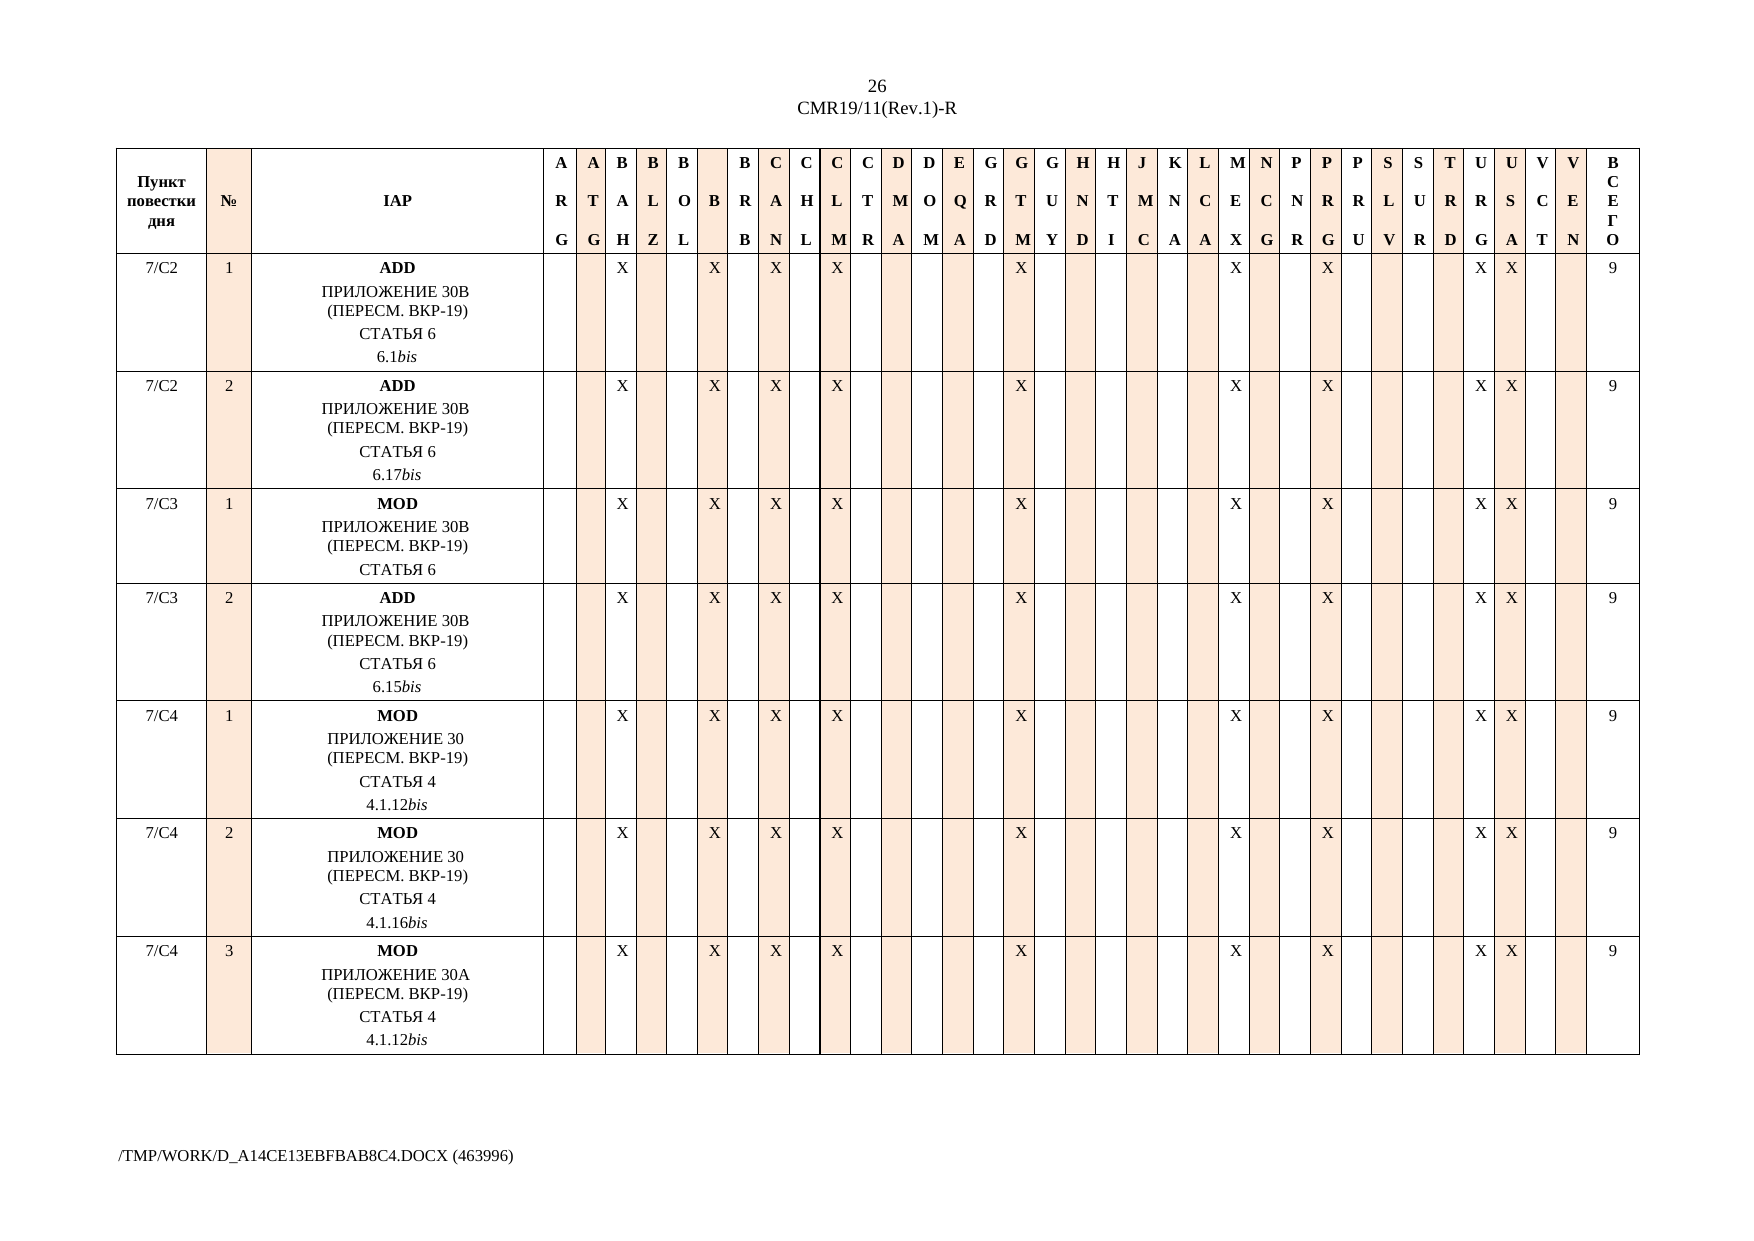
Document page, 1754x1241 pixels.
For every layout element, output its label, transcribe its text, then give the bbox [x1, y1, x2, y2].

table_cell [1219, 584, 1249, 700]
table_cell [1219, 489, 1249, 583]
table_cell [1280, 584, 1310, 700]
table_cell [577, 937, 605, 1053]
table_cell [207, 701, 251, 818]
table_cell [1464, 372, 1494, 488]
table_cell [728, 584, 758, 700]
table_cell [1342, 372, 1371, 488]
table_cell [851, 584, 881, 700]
table_header A T G [577, 149, 605, 253]
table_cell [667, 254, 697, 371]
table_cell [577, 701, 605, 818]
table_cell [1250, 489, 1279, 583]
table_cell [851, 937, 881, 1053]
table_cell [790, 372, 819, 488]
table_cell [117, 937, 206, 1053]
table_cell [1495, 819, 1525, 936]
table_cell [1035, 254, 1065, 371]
table_header N C G [1250, 149, 1279, 253]
table_header G U Y [1035, 149, 1065, 253]
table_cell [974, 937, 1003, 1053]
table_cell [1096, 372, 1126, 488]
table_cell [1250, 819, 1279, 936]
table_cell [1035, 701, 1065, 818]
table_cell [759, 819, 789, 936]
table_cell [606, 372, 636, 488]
table_header P R G [1311, 149, 1341, 253]
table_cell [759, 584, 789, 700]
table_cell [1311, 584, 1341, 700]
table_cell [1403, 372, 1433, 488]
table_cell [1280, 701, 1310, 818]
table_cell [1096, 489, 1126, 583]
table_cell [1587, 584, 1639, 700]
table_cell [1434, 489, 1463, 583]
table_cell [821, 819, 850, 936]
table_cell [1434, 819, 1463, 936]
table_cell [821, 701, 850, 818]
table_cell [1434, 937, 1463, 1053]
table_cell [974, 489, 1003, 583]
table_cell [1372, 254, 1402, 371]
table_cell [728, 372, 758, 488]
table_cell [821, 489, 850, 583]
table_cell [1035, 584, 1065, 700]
table_header K N A [1158, 149, 1187, 253]
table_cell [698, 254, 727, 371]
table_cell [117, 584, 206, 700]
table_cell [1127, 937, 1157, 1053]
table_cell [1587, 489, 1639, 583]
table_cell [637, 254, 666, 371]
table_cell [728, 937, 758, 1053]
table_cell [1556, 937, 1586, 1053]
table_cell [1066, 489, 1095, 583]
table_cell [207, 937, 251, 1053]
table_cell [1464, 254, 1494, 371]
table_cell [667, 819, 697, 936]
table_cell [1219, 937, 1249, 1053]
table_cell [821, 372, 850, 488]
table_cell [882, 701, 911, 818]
table_header S L V [1372, 149, 1402, 253]
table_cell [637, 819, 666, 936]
table_header Пункт повестки дня [117, 149, 206, 253]
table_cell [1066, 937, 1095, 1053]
table_header A R G [544, 149, 576, 253]
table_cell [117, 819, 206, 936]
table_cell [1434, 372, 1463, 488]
table_header B L Z [637, 149, 666, 253]
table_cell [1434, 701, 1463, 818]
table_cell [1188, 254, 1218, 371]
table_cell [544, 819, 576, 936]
table_header D M A [882, 149, 911, 253]
table_header В С Е Г О [1587, 149, 1639, 253]
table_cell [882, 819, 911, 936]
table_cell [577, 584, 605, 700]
table_header B A H [606, 149, 636, 253]
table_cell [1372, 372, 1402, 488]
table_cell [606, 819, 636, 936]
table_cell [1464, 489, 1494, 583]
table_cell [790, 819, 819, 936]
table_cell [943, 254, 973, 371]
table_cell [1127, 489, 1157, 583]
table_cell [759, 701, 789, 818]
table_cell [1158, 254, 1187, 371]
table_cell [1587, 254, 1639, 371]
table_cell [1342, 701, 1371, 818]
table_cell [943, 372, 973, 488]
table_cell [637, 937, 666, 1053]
table_header S U R [1403, 149, 1433, 253]
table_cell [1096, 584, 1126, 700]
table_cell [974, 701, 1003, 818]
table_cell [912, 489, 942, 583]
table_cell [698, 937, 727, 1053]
table_header B R B [728, 149, 758, 253]
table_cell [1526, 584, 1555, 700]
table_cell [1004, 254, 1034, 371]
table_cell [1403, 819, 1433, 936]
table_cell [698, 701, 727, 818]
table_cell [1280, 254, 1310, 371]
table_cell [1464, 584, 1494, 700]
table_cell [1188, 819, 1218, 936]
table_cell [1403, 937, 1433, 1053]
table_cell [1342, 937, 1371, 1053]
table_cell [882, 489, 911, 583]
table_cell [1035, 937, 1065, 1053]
table_header E Q A [943, 149, 973, 253]
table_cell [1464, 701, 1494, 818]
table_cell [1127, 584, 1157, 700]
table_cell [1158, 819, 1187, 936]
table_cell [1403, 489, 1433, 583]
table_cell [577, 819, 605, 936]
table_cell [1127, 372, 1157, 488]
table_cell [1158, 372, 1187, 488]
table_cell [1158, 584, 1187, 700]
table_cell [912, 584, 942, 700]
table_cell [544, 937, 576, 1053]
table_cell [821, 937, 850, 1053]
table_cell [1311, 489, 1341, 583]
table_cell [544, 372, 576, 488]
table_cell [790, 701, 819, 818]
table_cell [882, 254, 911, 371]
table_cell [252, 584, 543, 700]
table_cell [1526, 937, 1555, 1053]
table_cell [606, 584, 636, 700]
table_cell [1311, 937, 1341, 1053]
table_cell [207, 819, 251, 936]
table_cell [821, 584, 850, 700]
table_header H N D [1066, 149, 1095, 253]
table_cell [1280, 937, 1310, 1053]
table_header B O L [667, 149, 697, 253]
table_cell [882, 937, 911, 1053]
table_header P R U [1342, 149, 1371, 253]
table_header H T I [1096, 149, 1126, 253]
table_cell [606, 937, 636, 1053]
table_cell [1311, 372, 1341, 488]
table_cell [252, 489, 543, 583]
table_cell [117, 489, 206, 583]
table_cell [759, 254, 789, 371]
table_header C A N [759, 149, 789, 253]
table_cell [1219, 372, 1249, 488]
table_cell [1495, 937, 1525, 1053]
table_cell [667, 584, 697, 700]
table_header U R G [1464, 149, 1494, 253]
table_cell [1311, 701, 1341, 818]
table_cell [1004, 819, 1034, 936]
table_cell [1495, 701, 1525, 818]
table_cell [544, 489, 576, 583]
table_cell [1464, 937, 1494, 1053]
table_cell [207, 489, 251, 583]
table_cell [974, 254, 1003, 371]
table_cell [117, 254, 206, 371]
table_header U S A [1495, 149, 1525, 253]
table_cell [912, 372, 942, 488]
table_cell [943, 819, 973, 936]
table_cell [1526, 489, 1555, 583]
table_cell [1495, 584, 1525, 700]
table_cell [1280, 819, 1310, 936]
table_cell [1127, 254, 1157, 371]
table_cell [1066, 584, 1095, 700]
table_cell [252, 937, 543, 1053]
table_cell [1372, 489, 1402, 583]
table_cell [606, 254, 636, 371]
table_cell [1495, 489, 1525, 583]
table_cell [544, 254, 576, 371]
table_header C T R [851, 149, 881, 253]
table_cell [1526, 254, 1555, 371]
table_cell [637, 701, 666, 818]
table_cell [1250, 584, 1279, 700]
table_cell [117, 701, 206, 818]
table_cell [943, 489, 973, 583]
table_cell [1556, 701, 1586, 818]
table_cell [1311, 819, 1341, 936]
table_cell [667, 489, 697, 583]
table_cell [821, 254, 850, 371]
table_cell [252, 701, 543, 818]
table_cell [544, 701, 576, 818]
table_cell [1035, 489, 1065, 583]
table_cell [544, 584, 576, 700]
table_header G R D [974, 149, 1003, 253]
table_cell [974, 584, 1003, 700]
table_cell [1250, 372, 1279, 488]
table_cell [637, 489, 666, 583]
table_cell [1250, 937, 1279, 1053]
table_header B [698, 149, 727, 253]
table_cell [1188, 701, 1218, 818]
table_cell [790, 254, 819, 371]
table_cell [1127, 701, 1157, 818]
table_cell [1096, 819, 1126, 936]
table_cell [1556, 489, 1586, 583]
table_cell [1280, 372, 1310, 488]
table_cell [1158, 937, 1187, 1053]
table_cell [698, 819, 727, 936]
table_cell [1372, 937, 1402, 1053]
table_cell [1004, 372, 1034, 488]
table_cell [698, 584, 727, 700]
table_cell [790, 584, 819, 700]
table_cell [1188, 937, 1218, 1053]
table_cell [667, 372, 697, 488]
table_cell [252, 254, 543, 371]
table_header IAP [252, 149, 543, 253]
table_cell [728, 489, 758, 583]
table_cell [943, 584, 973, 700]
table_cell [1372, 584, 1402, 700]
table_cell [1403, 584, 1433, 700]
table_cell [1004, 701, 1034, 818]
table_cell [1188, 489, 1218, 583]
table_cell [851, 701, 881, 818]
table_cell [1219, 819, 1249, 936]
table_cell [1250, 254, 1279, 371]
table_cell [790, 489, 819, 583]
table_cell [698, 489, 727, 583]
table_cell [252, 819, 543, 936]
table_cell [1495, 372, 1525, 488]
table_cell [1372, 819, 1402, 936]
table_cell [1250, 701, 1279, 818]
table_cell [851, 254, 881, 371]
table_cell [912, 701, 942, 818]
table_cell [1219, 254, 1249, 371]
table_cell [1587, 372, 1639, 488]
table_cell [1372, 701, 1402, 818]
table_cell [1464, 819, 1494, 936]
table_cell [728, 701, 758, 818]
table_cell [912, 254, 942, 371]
table_header M E X [1219, 149, 1249, 253]
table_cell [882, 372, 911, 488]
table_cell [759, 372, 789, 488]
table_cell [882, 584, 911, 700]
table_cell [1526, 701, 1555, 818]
table_header C L M [821, 149, 850, 253]
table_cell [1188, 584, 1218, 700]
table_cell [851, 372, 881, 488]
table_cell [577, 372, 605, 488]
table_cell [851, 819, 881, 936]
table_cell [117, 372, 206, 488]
table_header V C T [1526, 149, 1555, 253]
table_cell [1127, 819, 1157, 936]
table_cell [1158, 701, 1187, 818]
table_header C H L [790, 149, 819, 253]
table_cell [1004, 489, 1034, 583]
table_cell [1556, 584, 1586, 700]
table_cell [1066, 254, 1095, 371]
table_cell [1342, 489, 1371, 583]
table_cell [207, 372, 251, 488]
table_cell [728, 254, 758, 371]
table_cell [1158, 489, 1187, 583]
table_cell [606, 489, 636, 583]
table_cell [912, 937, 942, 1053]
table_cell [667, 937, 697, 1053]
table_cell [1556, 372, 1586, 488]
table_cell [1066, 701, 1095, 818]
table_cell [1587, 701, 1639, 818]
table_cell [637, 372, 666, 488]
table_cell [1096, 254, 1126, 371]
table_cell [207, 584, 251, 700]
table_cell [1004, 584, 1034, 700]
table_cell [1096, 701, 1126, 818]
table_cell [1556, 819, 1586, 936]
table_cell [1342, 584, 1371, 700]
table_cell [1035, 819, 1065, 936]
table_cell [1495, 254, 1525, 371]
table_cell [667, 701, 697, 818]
table_header J M C [1127, 149, 1157, 253]
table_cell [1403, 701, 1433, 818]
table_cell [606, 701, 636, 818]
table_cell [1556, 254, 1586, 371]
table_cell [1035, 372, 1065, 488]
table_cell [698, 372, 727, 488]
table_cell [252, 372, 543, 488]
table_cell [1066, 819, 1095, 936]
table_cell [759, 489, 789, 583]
table_header T R D [1434, 149, 1463, 253]
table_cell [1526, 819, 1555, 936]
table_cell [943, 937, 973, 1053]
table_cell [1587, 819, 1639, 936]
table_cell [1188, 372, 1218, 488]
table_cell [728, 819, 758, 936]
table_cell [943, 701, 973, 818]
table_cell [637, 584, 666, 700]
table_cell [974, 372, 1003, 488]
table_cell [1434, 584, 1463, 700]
table_header D O M [912, 149, 942, 253]
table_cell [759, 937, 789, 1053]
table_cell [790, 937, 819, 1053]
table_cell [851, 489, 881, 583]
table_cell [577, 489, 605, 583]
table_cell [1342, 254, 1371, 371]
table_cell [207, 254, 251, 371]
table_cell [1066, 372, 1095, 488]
table_header L C A [1188, 149, 1218, 253]
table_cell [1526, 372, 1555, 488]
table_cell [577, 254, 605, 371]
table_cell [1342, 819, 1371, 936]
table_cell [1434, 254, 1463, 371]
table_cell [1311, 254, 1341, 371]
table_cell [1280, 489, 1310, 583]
table_header № [207, 149, 251, 253]
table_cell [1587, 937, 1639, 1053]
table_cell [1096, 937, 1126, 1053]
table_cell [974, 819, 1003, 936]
table_header V E N [1556, 149, 1586, 253]
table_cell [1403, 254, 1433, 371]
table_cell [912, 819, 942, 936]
table_header P N R [1280, 149, 1310, 253]
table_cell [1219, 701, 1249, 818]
table_header G T M [1004, 149, 1034, 253]
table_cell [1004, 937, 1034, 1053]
